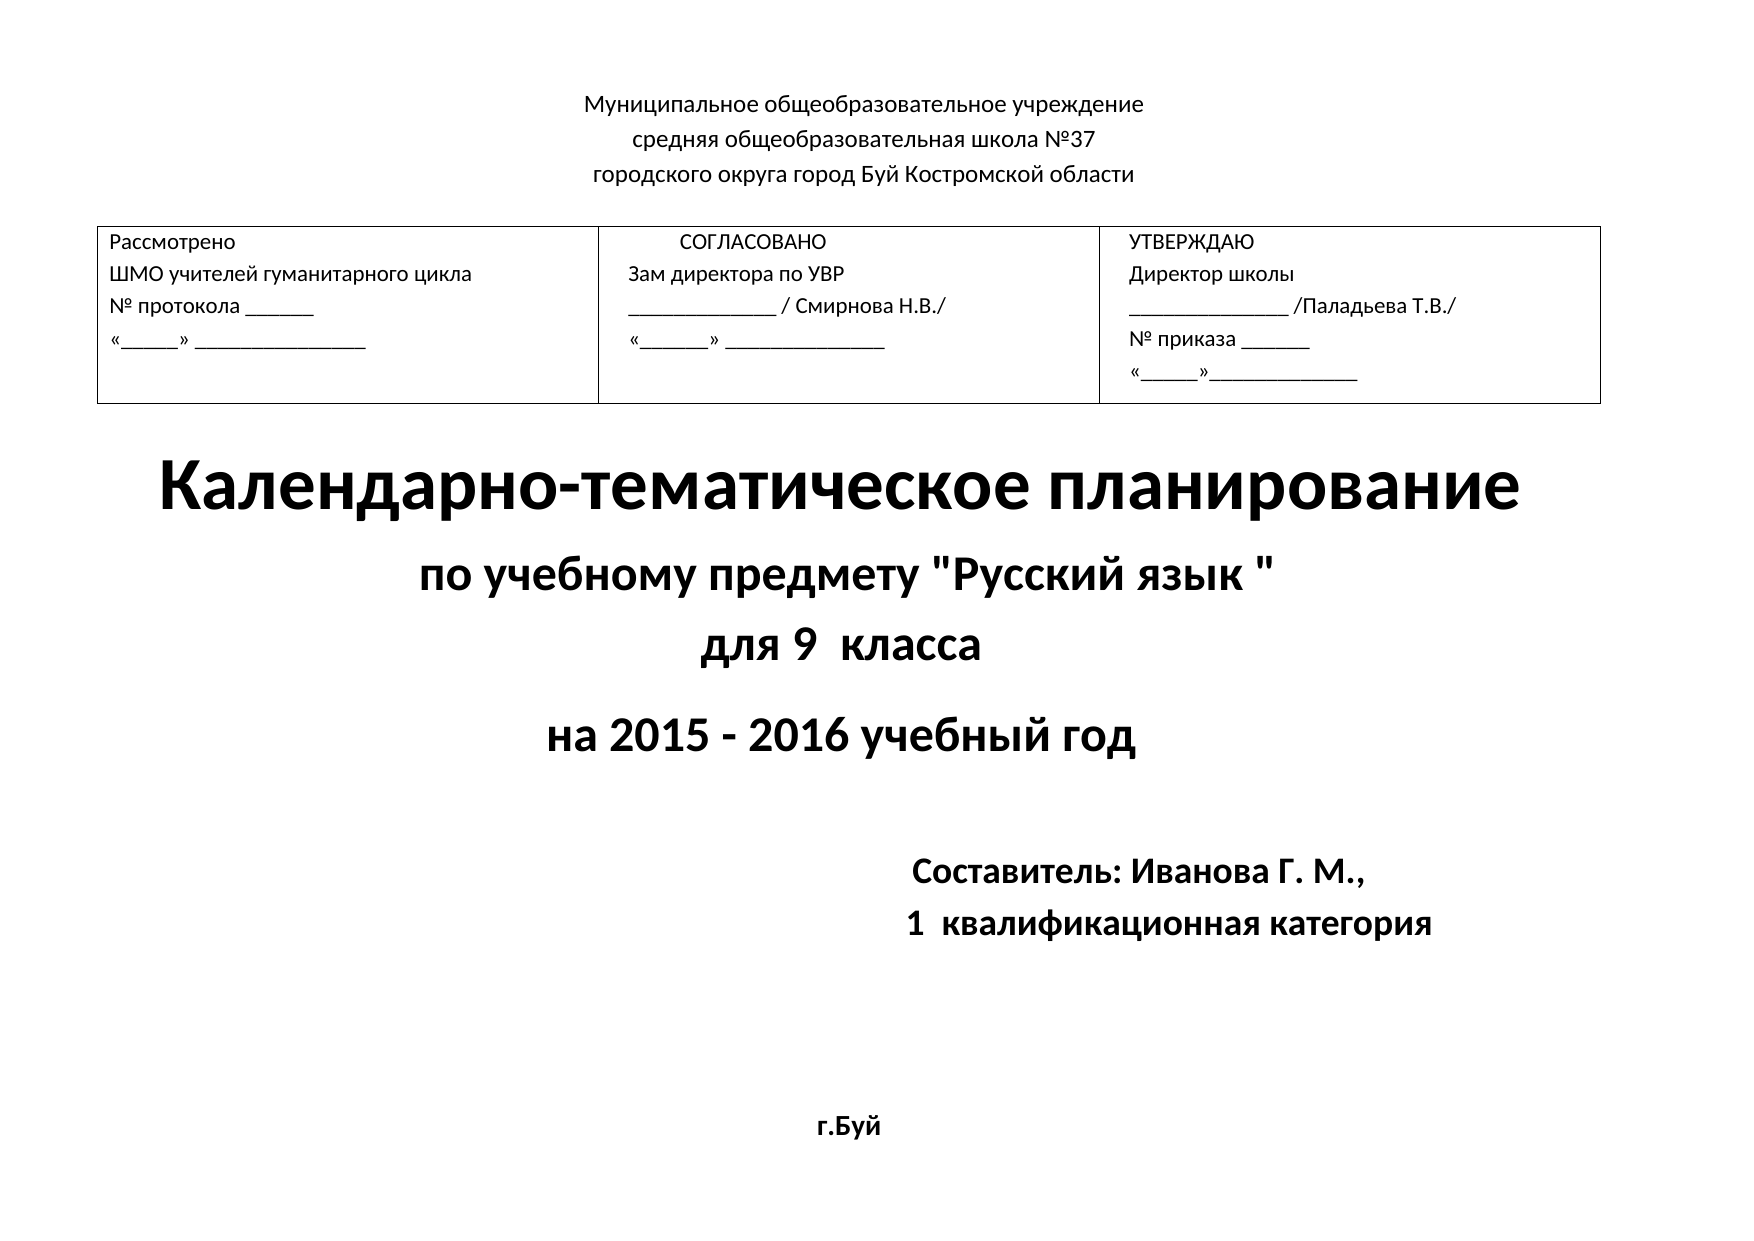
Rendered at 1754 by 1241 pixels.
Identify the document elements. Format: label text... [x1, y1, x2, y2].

text городского округа город Буй Костромской области [29, 159, 1668, 189]
table_header Рассмотрено ШМО учителей гуманитарного цикла № протокола ______ «_____» _______________ [98, 227, 598, 403]
text Календарно-тематическое планирование [29, 436, 1653, 528]
text 1 квалификационная категория [29, 899, 1668, 945]
text средняя общеобразовательная школа №37 [29, 124, 1668, 154]
text г.Буй [29, 1107, 1668, 1143]
text Муниципальное общеобразовательное учреждение [29, 89, 1668, 119]
text на 2015 - 2016 учебный год [29, 703, 1653, 764]
table_header УТВЕРЖДАЮ Директор школы ______________ /Паладьева Т.В./ № приказа ______ «_____»_____________ [1100, 227, 1600, 403]
table_header СОГЛАСОВАНО Зам директора по УВР _____________ / Смирнова Н.В./ «______» ______________ [599, 227, 1099, 403]
text по учебному предмету "Русский язык " [29, 542, 1653, 603]
text Составитель: Иванова Г. М., [29, 847, 1668, 892]
text для 9 класса [29, 612, 1653, 673]
